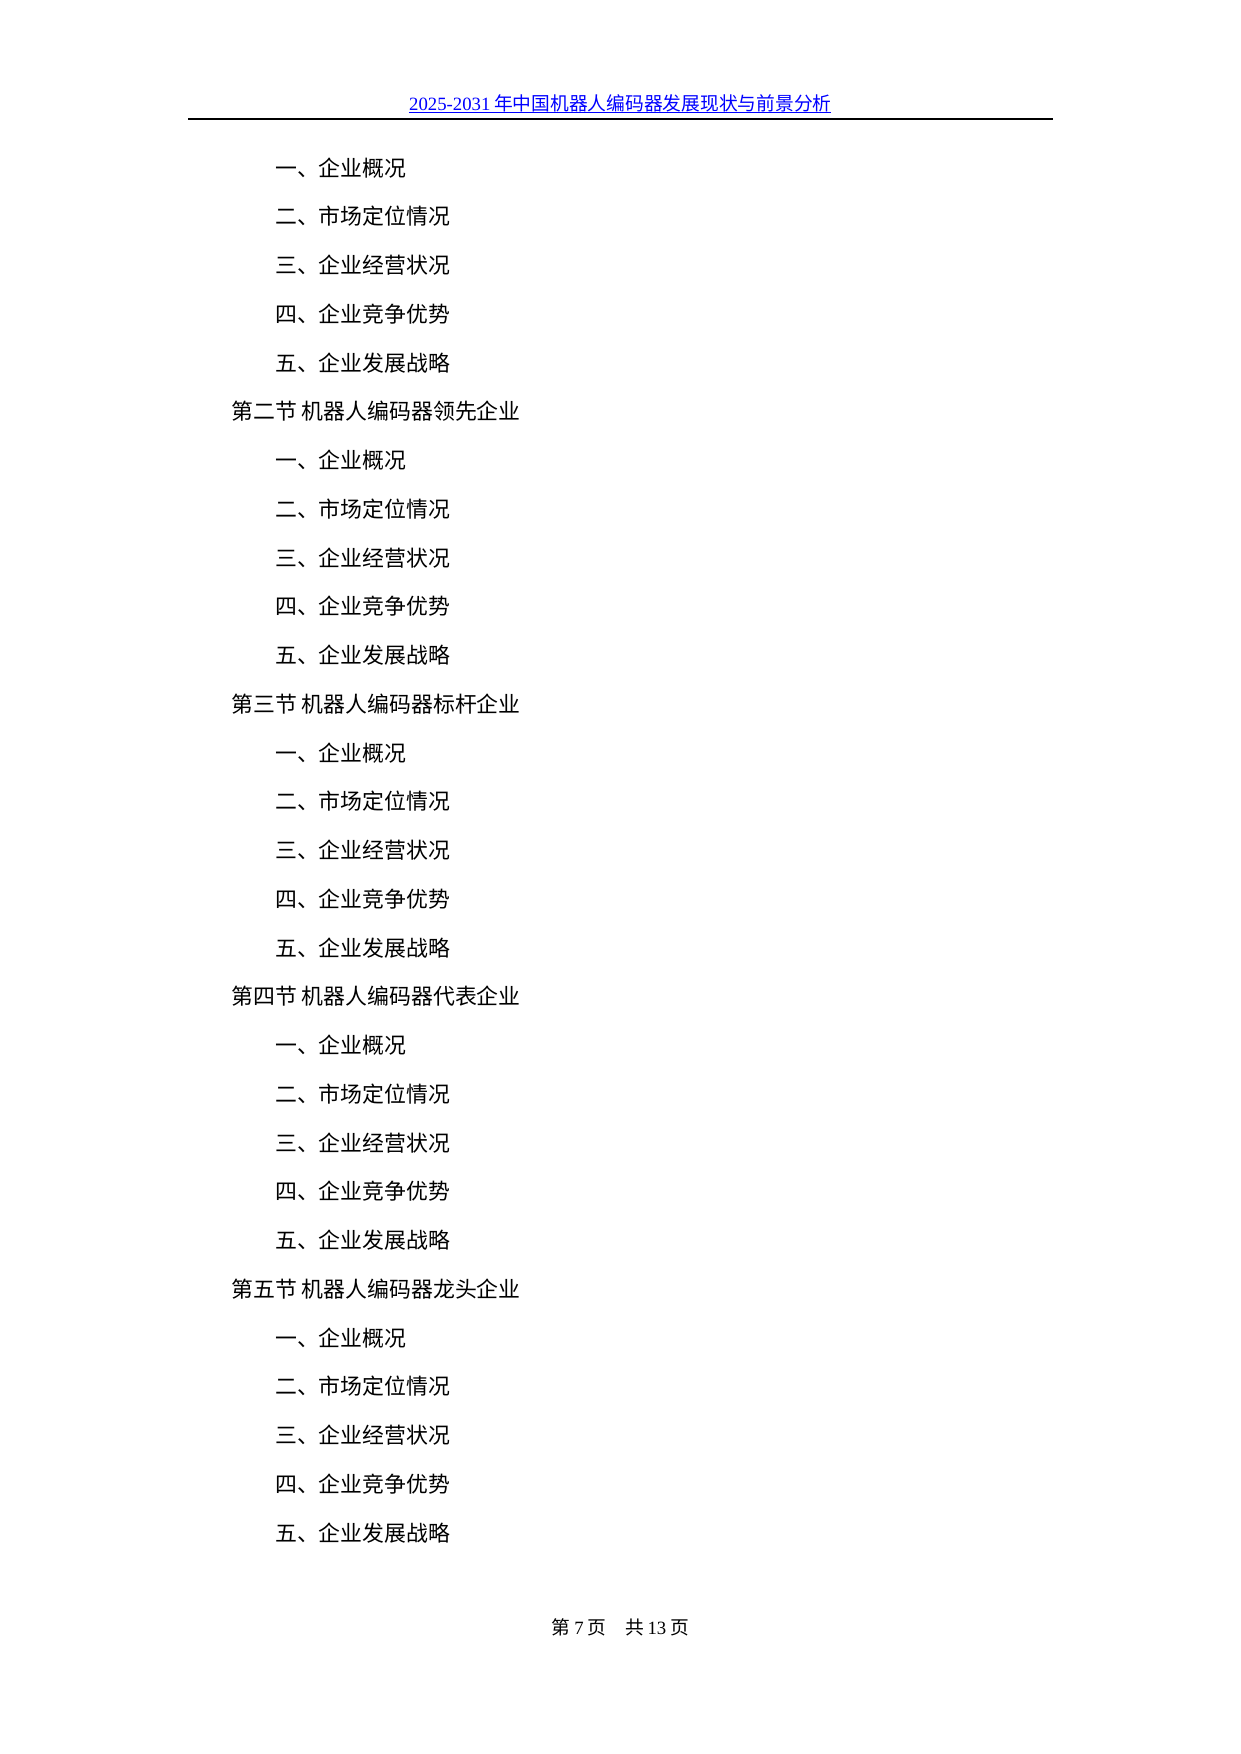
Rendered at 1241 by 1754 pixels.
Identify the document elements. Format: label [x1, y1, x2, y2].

text [187, 150, 1053, 1548]
